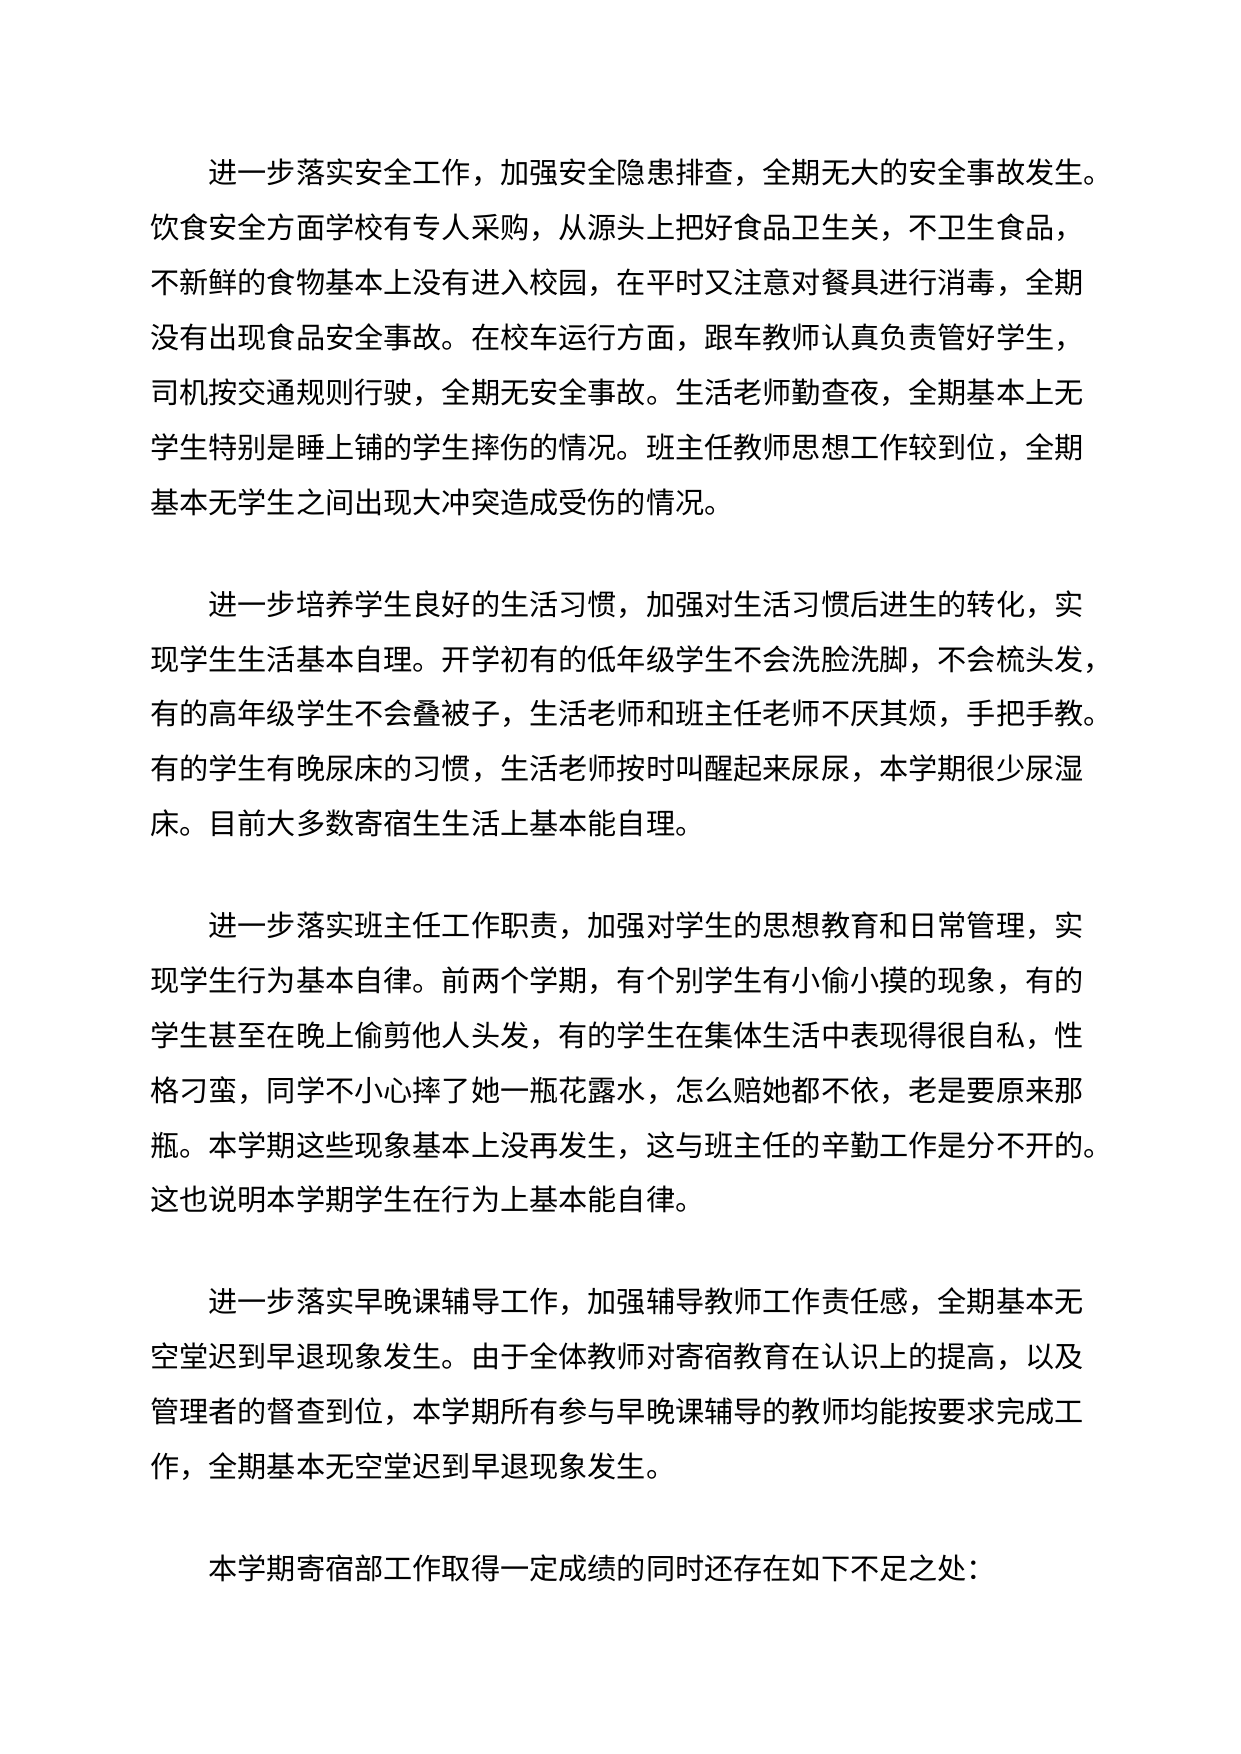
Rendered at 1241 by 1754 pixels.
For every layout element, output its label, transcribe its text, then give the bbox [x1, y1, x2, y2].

text 进一步落实班主任工作职责，加强对学生的思想教育和日常管理，实现学生行为基本自律。前两个学期，有个别学生有小偷小摸的现象，有的学生甚至在晚上偷剪他人头发，有的学生在集体生活中表现得很自私，性格刁蛮，同学不小心摔了她一瓶花露水，怎么赔她都不依，老是要原来那瓶。本学期这些现象基本上没再发生，这与班主任的辛勤工作是分不开的。这也说明本学期学生在行为上基本能自律。 [150, 902, 1090, 1219]
text 进一步落实早晚课辅导工作，加强辅导教师工作责任感，全期基本无空堂迟到早退现象发生。由于全体教师对寄宿教育在认识上的提高，以及管理者的督查到位，本学期所有参与早晚课辅导的教师均能按要求完成工作，全期基本无空堂迟到早退现象发生。 [150, 1279, 1090, 1486]
text 本学期寄宿部工作取得一定成绩的同时还存在如下不足之处： [150, 1545, 1090, 1587]
text 进一步培养学生良好的生活习惯，加强对生活习惯后进生的转化，实现学生生活基本自理。开学初有的低年级学生不会洗脸洗脚，不会梳头发，有的高年级学生不会叠被子，生活老师和班主任老师不厌其烦，手把手教。有的学生有晚尿床的习惯，生活老师按时叫醒起来尿尿，本学期很少尿湿床。目前大多数寄宿生生活上基本能自理。 [150, 581, 1090, 843]
text 进一步落实安全工作，加强安全隐患排查，全期无大的安全事故发生。饮食安全方面学校有专人采购，从源头上把好食品卫生关，不卫生食品，不新鲜的食物基本上没有进入校园，在平时又注意对餐具进行消毒，全期没有出现食品安全事故。在校车运行方面，跟车教师认真负责管好学生，司机按交通规则行驶，全期无安全事故。生活老师勤查夜，全期基本上无学生特别是睡上铺的学生摔伤的情况。班主任教师思想工作较到位，全期基本无学生之间出现大冲突造成受伤的情况。 [150, 150, 1090, 522]
